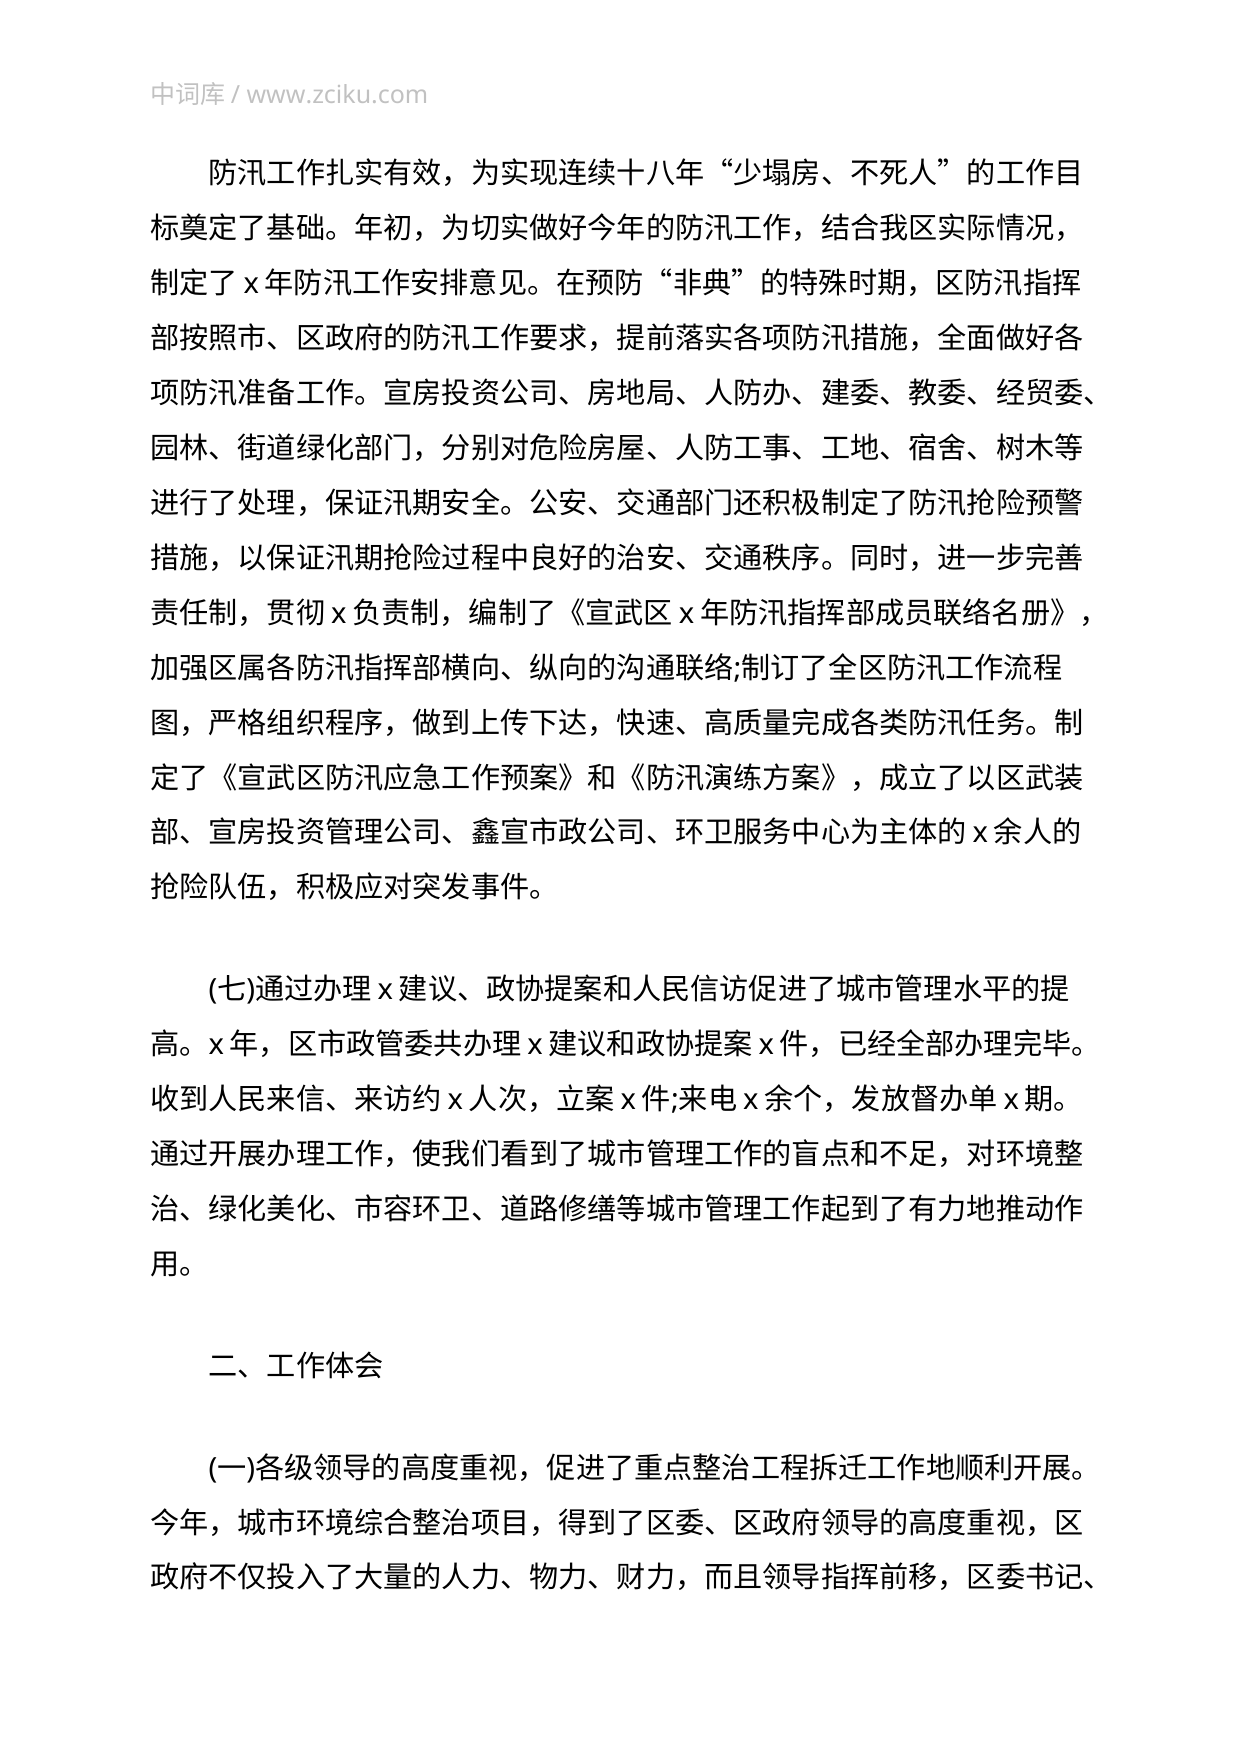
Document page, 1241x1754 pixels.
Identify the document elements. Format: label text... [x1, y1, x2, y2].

text 二、工作体会 [150, 1342, 1090, 1385]
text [150, 1444, 1090, 1596]
text 防汛工作扎实有效，为实现连续十八年“少塌房、不死人”的工作目标奠定了基础。年初，为切实做好今年的防汛工作，结合我区实际情况，制定了x年防汛工作安排意见。在预防“非典”的特殊时期，区防汛指挥部按照市、区政府的防汛工作要求，提前落实各项防汛措施，全面做好各项防汛准备工作。宣房投资公司、房地局、人防办、建委、教委、经贸委、园林、街道绿化部门，分别对危险房屋、人防工事、工地、宿舍、树木等进行了处理，保证汛期安全。公安、交通部门还积极制定了防汛抢险预警措施，以保证汛期抢险过程中良好的治安、交通秩序。同时，进一步完善责任制，贯彻x负责制，编制了《宣武区x年防汛指挥部成员联络名册》，加强区属各防汛指挥部横向、纵向的沟通联络;制订了全区防汛工作流程图，严格组织程序，做到上传下达，快速、高质量完成各类防汛任务。制定了《宣武区防汛应急工作预案》和《防汛演练方案》，成立了以区武装部、宣房投资管理公司、鑫宣市政公司、环卫服务中心为主体的x余人的抢险队伍，积极应对突发事件。 [150, 150, 1090, 906]
text (七)通过办理x建议、政协提案和人民信访促进了城市管理水平的提高。x年，区市政管委共办理x建议和政协提案x件，已经全部办理完毕。收到人民来信、来访约x人次，立案x件;来电x余个，发放督办单x期。通过开展办理工作，使我们看到了城市管理工作的盲点和不足，对环境整治、绿化美化、市容环卫、道路修缮等城市管理工作起到了有力地推动作用。 [150, 966, 1090, 1283]
